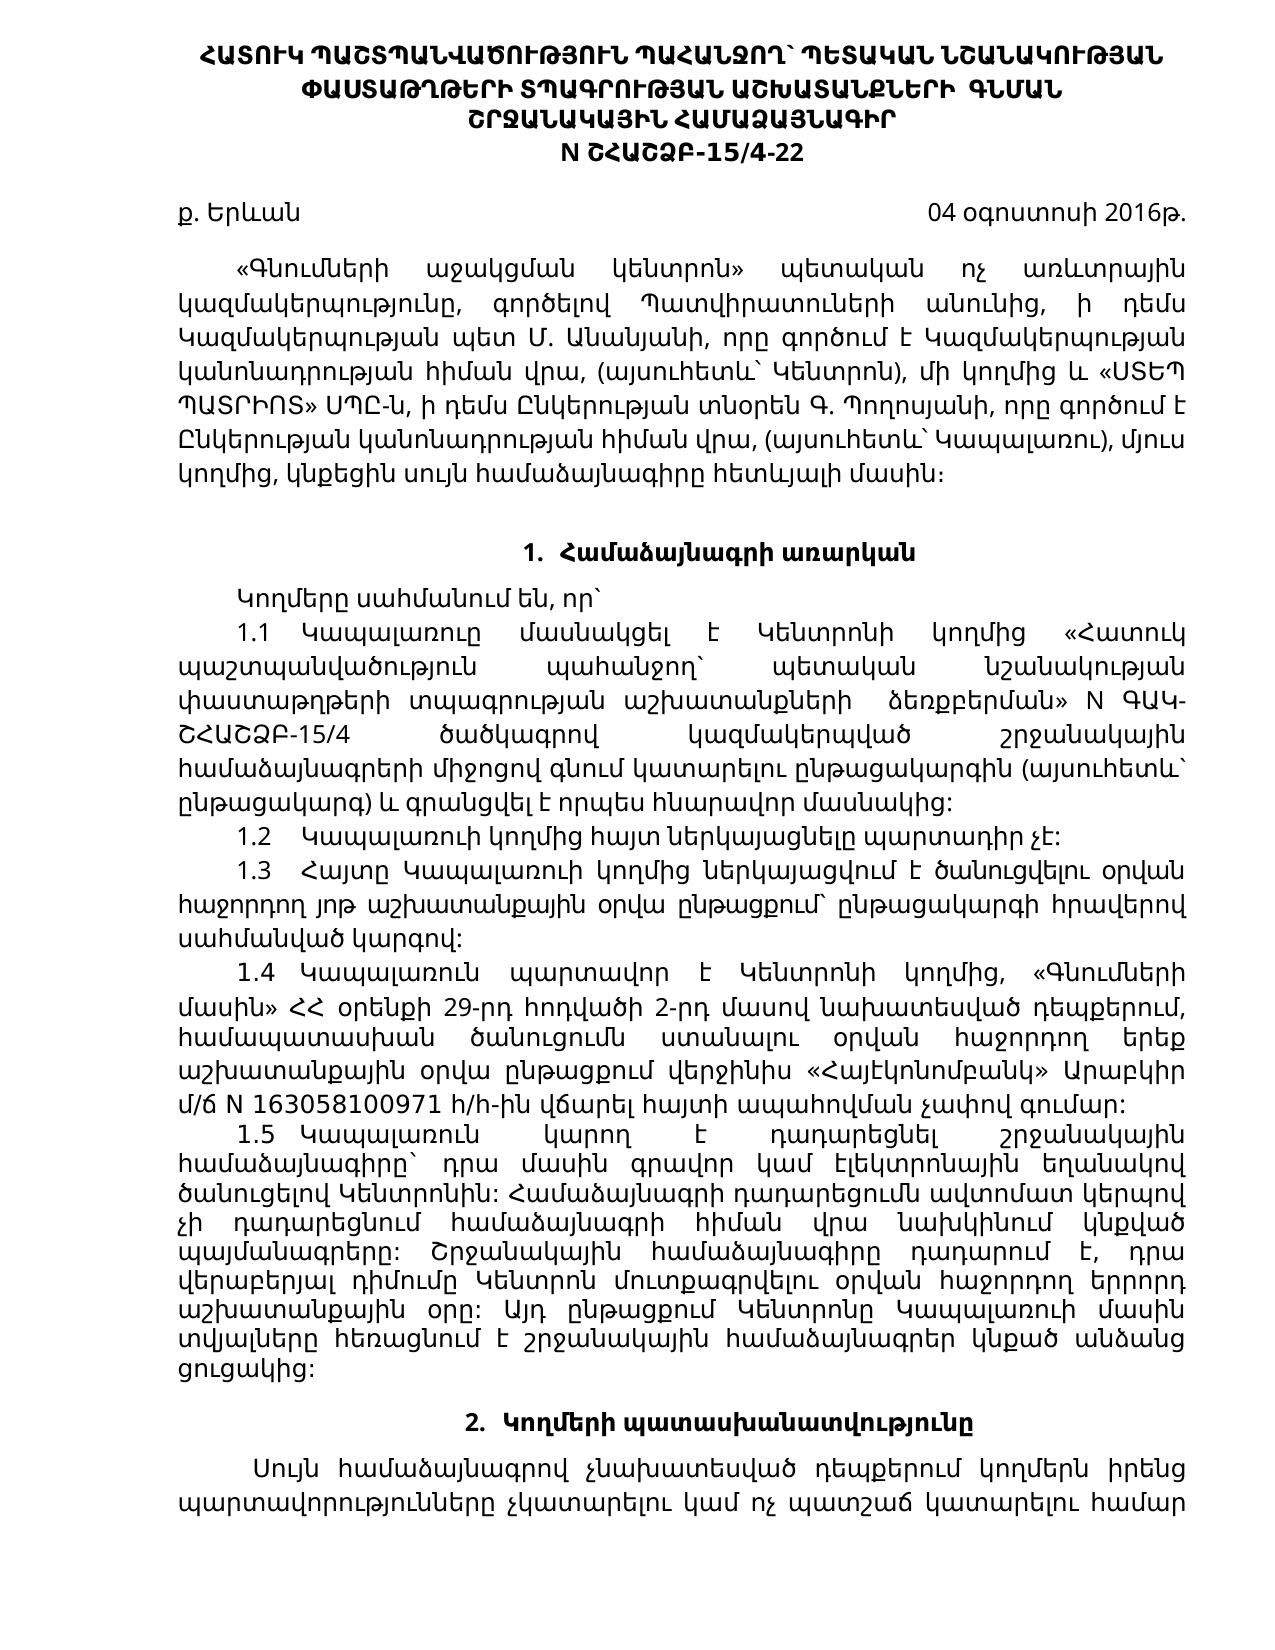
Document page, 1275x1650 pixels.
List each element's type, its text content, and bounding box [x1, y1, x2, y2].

text Կողմերը սահմանում են, որ` [177, 580, 1186, 614]
table_header 04 օգոստոսի 2016թ. [640, 194, 1198, 228]
list Կապալառուն կարող է դադարեցնել շրջանակային համաձայնագիրը` դրա մասին գրավոր կամ էլեկտրոնային եղանակով ծանուցելով Կենտրոնին: Համաձայնագրի դադարեցումն ավտոմատ կերպով չի դադարեցնում համաձայնագրի հիման վրա նախկինում կնքված պայմանագրերը: Շրջանակային համաձայնագիրը դադարում է, դրա վերաբերյալ դիմումը Կենտրոն մուտքագրվելու օրվան հաջորդող երրորդ աշխատանքային օրը: Այդ ընթացքում Կենտրոնը Կապալառուի մասին տվյալները հեռացնում է շրջանակային համաձայնագրեր կնքած անձանց ցուցակից: [177, 1121, 1186, 1383]
text N ՇՀԱՇՁԲ-15/4-22 [177, 135, 1186, 169]
list Կապալառուն պարտավոր է Կենտրոնի կողմից, «Գնումների մասին» ՀՀ օրենքի 29-րդ հոդվածի 2-րդ մասով նախատեսված դեպքերում, համապատասխան ծանուցումն ստանալու օրվան հաջորդող երեք աշխատանքային օրվա ընթացքում վերջինիս «Հայէկոնոմբանկ» Արաբկիր մ/ճ N 163058100971 հ/հ-ին վճարել հայտի ապահովման չափով գումար: [177, 955, 1186, 1121]
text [177, 1450, 1186, 1518]
list Հայտը Կապալառուի կողմից ներկայացվում է ծանուցվելու օրվան հաջորդող յոթ աշխատանքային օրվա ընթացքում` ընթացակարգի հրավերով սահմանված կարգով: [177, 853, 1186, 955]
text ՇՐՋԱՆԱԿԱՅԻՆ ՀԱՄԱՁԱՅՆԱԳԻՐ [177, 106, 1186, 135]
list Կապալառուը մասնակցել է Կենտրոնի կողմից «Հատուկ պաշտպանվածություն պահանջող` պետական նշանակության փաստաթղթերի տպագրության աշխատանքների ձեռքբերման» N ԳԱԿ-ՇՀԱՇՁԲ-15/4 ծածկագրով կազմակերպված շրջանակային համաձայնագրերի միջոցով գնում կատարելու ընթացակարգին (այսուհետև` ընթացակարգ) և գրանցվել է որպես հնարավոր մասնակից: [177, 614, 1186, 819]
list Կապալառուի կողմից հայտ ներկայացնելը պարտադիր չէ: [177, 819, 1186, 853]
table_header ք. Երևան [166, 194, 640, 228]
text ՀԱՏՈՒԿ ՊԱՇՏՊԱՆՎԱԾՈՒԹՅՈՒՆ ՊԱՀԱՆՋՈՂ` ՊԵՏԱԿԱՆ ՆՇԱՆԱԿՈՒԹՅԱՆ ՓԱՍՏԱԹՂԹԵՐԻ ՏՊԱԳՐՈՒԹՅԱՆ ԱՇԽԱՏԱՆՔՆԵՐԻ ԳՆՄԱՆ [177, 37, 1186, 106]
text «Գնումների աջակցման կենտրոն» պետական ոչ առևտրային կազմակերպությունը, գործելով Պատվիրատուների անունից, ի դեմս Կազմակերպության պետ Մ. Անանյանի, որը գործում է Կազմակերպության կանոնադրության հիման վրա, (այսուհետև՝ Կենտրոն), մի կողմից և «ՍՏԵՊ ՊԱՏՐԻՈՏ» ՍՊԸ-ն, ի դեմս Ընկերության տնօրեն Գ. Պողոսյանի, որը գործում է Ընկերության կանոնադրության հիման վրա, (այսուհետև՝ Կապալառու), մյուս կողմից, կնքեցին սույն համաձայնագիրը հետևյալի մասին։ [177, 251, 1186, 489]
list Համաձայնագրի առարկան [252, 535, 1186, 569]
list Կողմերի պատասխանատվությունը [252, 1405, 1186, 1439]
